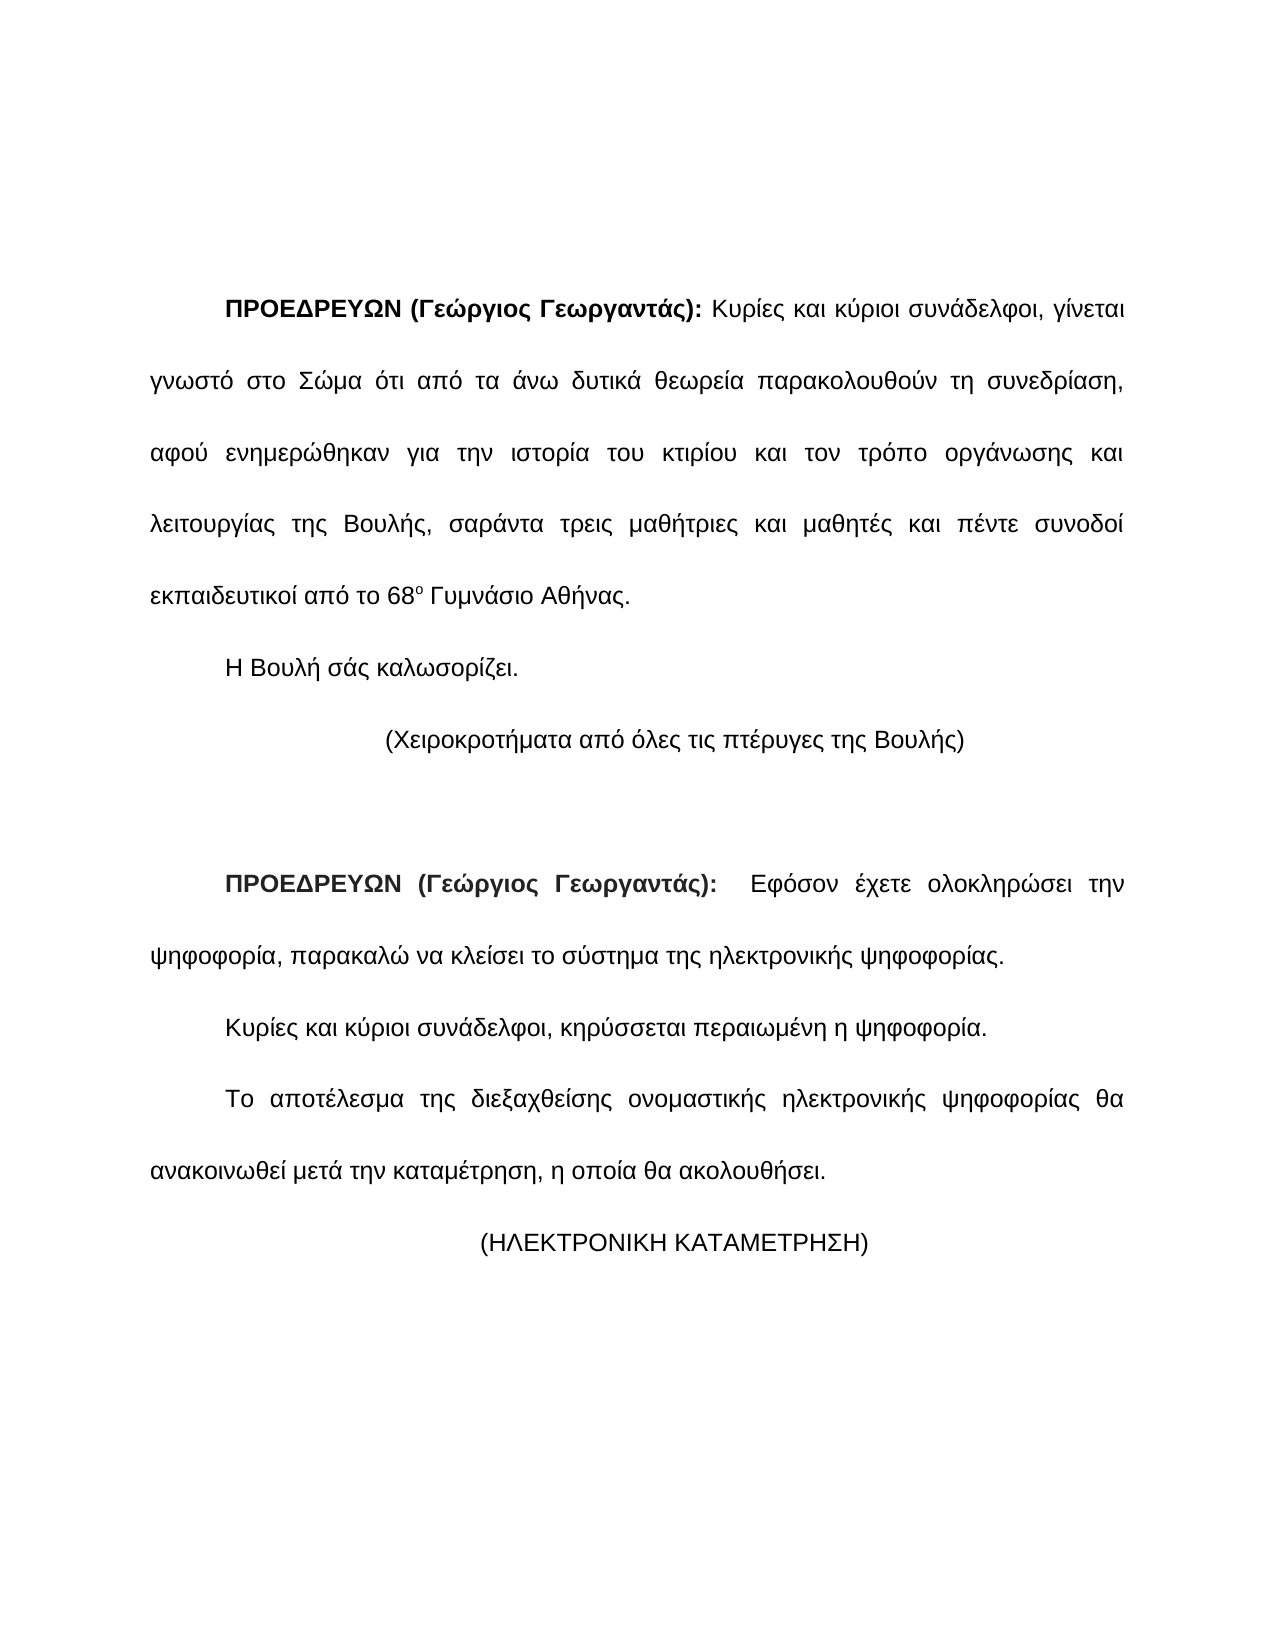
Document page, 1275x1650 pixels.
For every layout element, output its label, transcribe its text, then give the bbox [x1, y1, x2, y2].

text Κυρίες και κύριοι συνάδελφοι, κηρύσσεται περαιωμένη η ψηφοφορία. [150, 1012, 1125, 1041]
text (Χειροκροτήματα από όλες τις πτέρυγες της Βουλής) [150, 725, 1125, 754]
text ΠΡΟΕΔΡΕΥΩΝ (Γεώργιος Γεωργαντάς): Εφόσον έχετε ολοκληρώσει την ψηφοφορία, παρακαλώ να κλείσει το σύστημα της ηλεκτρονικής ψηφοφορίας. [150, 869, 1125, 969]
text ΠΡΟΕΔΡΕΥΩΝ (Γεώργιος Γεωργαντάς): Κυρίες και κύριοι συνάδελφοι, γίνεται γνωστό στο Σώμα ότι από τα άνω δυτικά θεωρεία παρακολουθούν τη συνεδρίαση, αφού ενημερώθηκαν για την ιστορία του κτιρίου και τον τρόπο οργάνωσης και λειτουργίας της Βουλής, σαράντα τρεις μαθήτριες και μαθητές και πέντε συνοδοί εκπαιδευτικοί από το 68ο Γυμνάσιο Αθήνας. [150, 294, 1125, 610]
text Η Βουλή σάς καλωσορίζει. [150, 653, 1125, 682]
text Το αποτέλεσμα της διεξαχθείσης ονομαστικής ηλεκτρονικής ψηφοφορίας θα ανακοινωθεί μετά την καταμέτρηση, η οποία θα ακολουθήσει. [150, 1084, 1125, 1185]
text (ΗΛΕΚΤΡΟΝΙΚΗ ΚΑΤΑΜΕΤΡΗΣΗ) [150, 1228, 1125, 1257]
